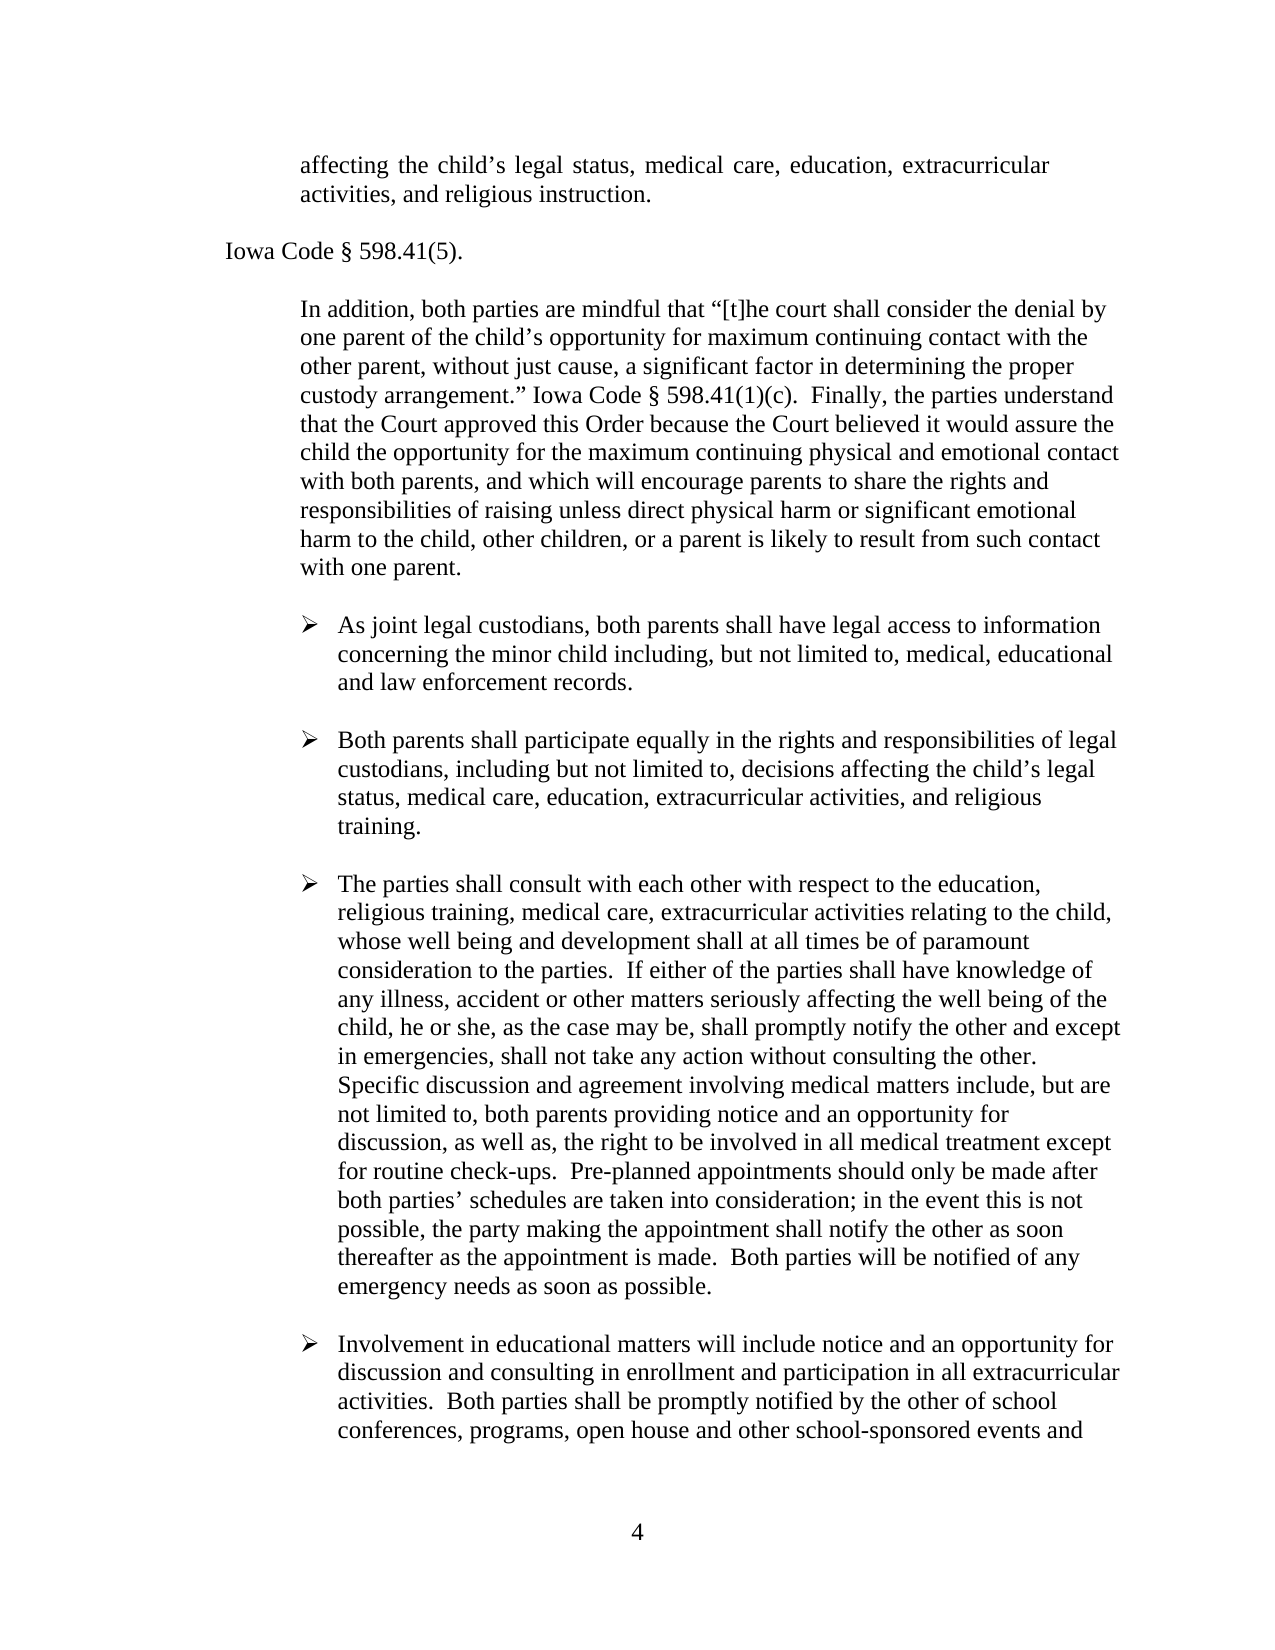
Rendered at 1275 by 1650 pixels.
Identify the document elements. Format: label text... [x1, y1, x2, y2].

text In addition, both parties are mindful that “[t]he court shall consider the denial by one parent of the child’s opportunity for maximum continuing contact with the other parent, without just cause, a significant factor in determining the proper custody arrangement.” Iowa Code § 598.41(1)(c). Finally, the parties understand that the Court approved this Order because the Court believed it would assure the child the opportunity for the maximum continuing physical and emotional contact with both parents, and which will encourage parents to share the rights and responsibilities of raising unless direct physical harm or significant emotional harm to the child, other children, or a parent is likely to result from such contact with one parent. [150, 294, 1125, 581]
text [300, 150, 1050, 207]
text Iowa Code § 598.41(5). [150, 236, 1050, 265]
list Both parents shall participate equally in the rights and responsibilities of legal custodians, including but not limited to, decisions affecting the child’s legal status, medical care, education, extracurricular activities, and religious training. [300, 725, 1125, 840]
list The parties shall consult with each other with respect to the education, religious training, medical care, extracurricular activities relating to the child, whose well being and development shall at all times be of paramount consideration to the parties. If either of the parties shall have knowledge of any illness, accident or other matters seriously affecting the well being of the child, he or she, as the case may be, shall promptly notify the other and except in emergencies, shall not take any action without consulting the other. Specific discussion and agreement involving medical matters include, but are not limited to, both parents providing notice and an opportunity for discussion, as well as, the right to be involved in all medical treatment except for routine check-ups. Pre-planned appointments should only be made after both parties’ schedules are taken into consideration; in the event this is not possible, the party making the appointment shall notify the other as soon thereafter as the appointment is made. Both parties will be notified of any emergency needs as soon as possible. [300, 869, 1125, 1300]
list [300, 1329, 1125, 1444]
list As joint legal custodians, both parents shall have legal access to information concerning the minor child including, but not limited to, medical, educational and law enforcement records. [300, 610, 1125, 696]
